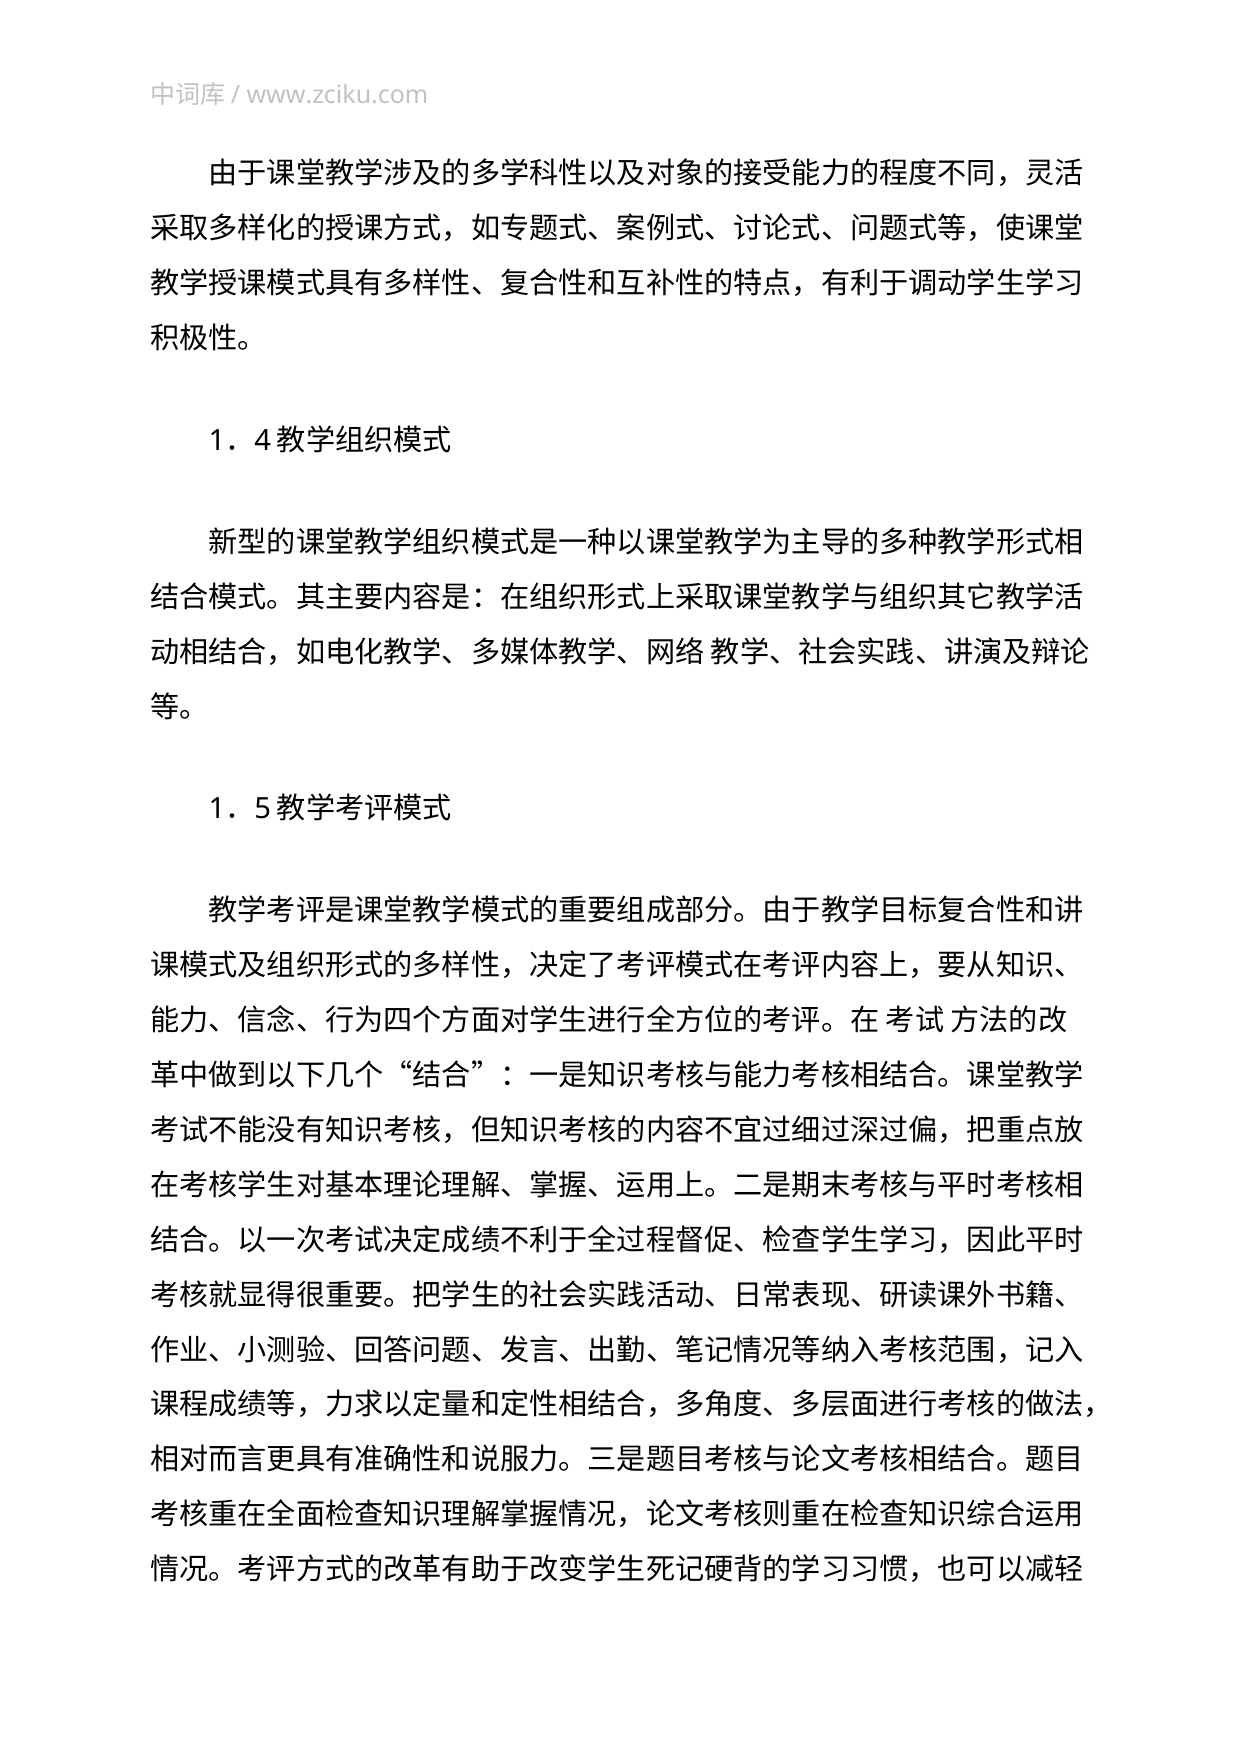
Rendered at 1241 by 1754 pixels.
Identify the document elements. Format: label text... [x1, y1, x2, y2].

text 1．5教学考评模式 [150, 785, 1090, 827]
text 由于课堂教学涉及的多学科性以及对象的接受能力的程度不同，灵活采取多样化的授课方式，如专题式、案例式、讨论式、问题式等，使课堂教学授课模式具有多样性、复合性和互补性的特点，有利于调动学生学习积极性。 [150, 150, 1090, 357]
text 1．4教学组织模式 [150, 416, 1090, 459]
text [150, 887, 1090, 1588]
text 新型的课堂教学组织模式是一种以课堂教学为主导的多种教学形式相结合模式。其主要内容是：在组织形式上采取课堂教学与组织其它教学活动相结合，如电化教学、多媒体教学、网络 教学、社会实践、讲演及辩论等。 [150, 518, 1090, 725]
